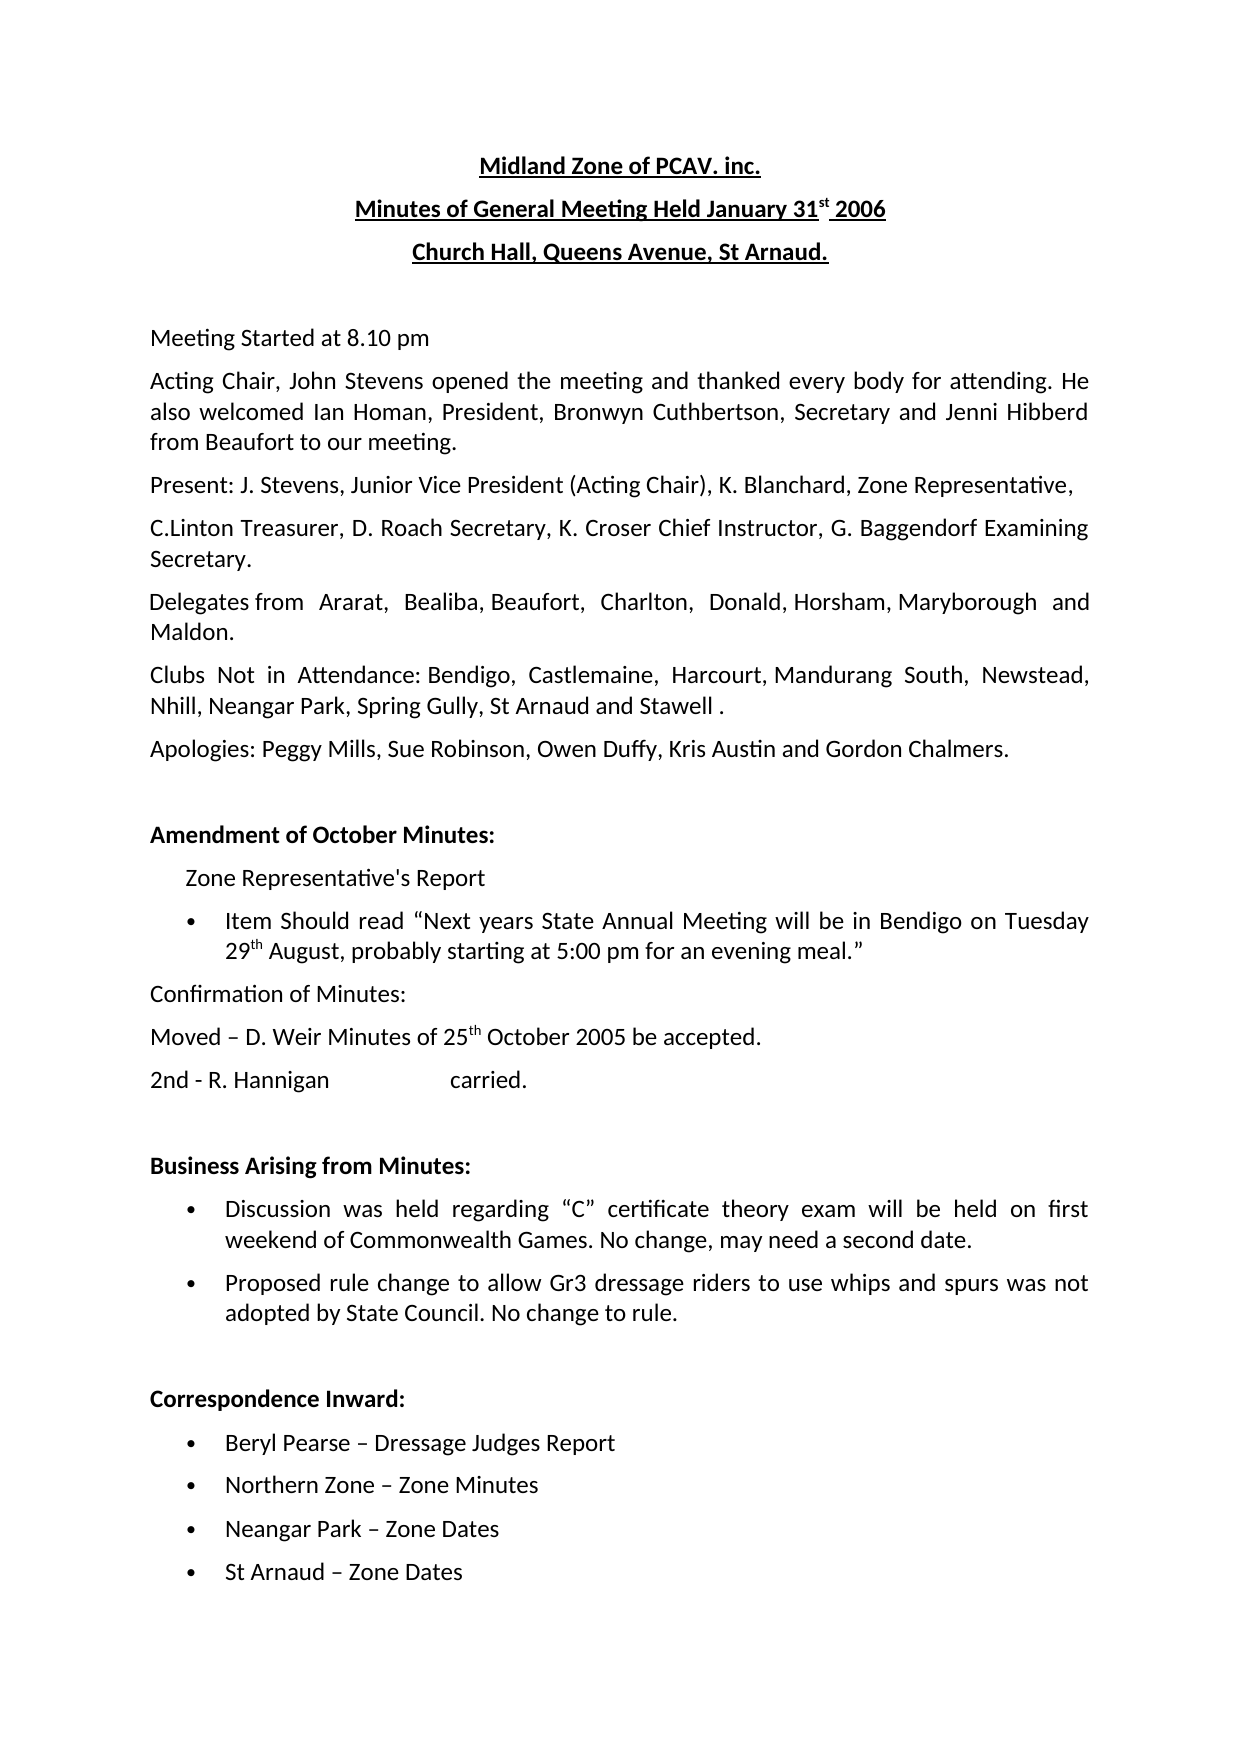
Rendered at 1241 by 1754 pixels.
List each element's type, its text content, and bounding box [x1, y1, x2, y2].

text Minutes of General Meeting Held January 31st 2006 [150, 193, 1090, 223]
list Proposed rule change to allow Gr3 dressage riders to use whips and spurs was not adopted by State Council. No change to rule. [187, 1267, 1090, 1328]
text Zone Representative's Report [185, 862, 1090, 892]
text Acting Chair, John Stevens opened the meeting and thanked every body for attending. He also welcomed Ian Homan, President, Bronwyn Cuthbertson, Secretary and Jenni Hibberd from Beaufort to our meeting. [150, 365, 1090, 457]
text Delegates from Ararat, Bealiba, Beaufort, Charlton, Donald, Horsham, Maryborough and Maldon. [149, 586, 1090, 647]
text Business Arising from Minutes: [150, 1151, 1090, 1181]
text Correspondence Inward: [150, 1384, 1090, 1414]
text Amendment of October Minutes: [150, 819, 1090, 849]
text Church Hall, Queens Avenue, St Arnaud. [150, 236, 1090, 267]
text Present: J. Stevens, Junior Vice President (Acting Chair), K. Blanchard, Zone Representative, [150, 469, 1090, 500]
text C.Linton Treasurer, D. Roach Secretary, K. Croser Chief Instructor, G. Baggendorf Examining Secretary. [150, 512, 1090, 573]
text Meeting Started at 8.10 pm [150, 322, 1090, 353]
text Moved – D. Weir Minutes of 25th October 2005 be accepted. [150, 1021, 1090, 1052]
text Confirmation of Minutes: [150, 978, 1090, 1009]
list Neangar Park – Zone Dates [187, 1513, 1090, 1543]
text 2nd - R. Hannigan carried. [150, 1064, 1090, 1095]
list St Arnaud – Zone Dates [187, 1556, 1090, 1586]
list Item Should read “Next years State Annual Meeting will be in Bendigo on Tuesday 29th August, probably starting at 5:00 pm for an evening meal.” [187, 905, 1090, 966]
list Beryl Pearse – Dressage Judges Report [187, 1427, 1090, 1457]
text Midland Zone of PCAV. inc. [150, 150, 1090, 181]
list Discussion was held regarding “C” certificate theory exam will be held on first weekend of Commonwealth Games. No change, may need a second date. [187, 1193, 1090, 1254]
text Clubs Not in Attendance: Bendigo, Castlemaine, Harcourt, Mandurang South, Newstead, Nhill, Neangar Park, Spring Gully, St Arnaud and Stawell . [150, 659, 1090, 720]
list Northern Zone – Zone Minutes [187, 1470, 1090, 1500]
text Apologies: Peggy Mills, Sue Robinson, Owen Duffy, Kris Austin and Gordon Chalmers. [150, 733, 1090, 763]
